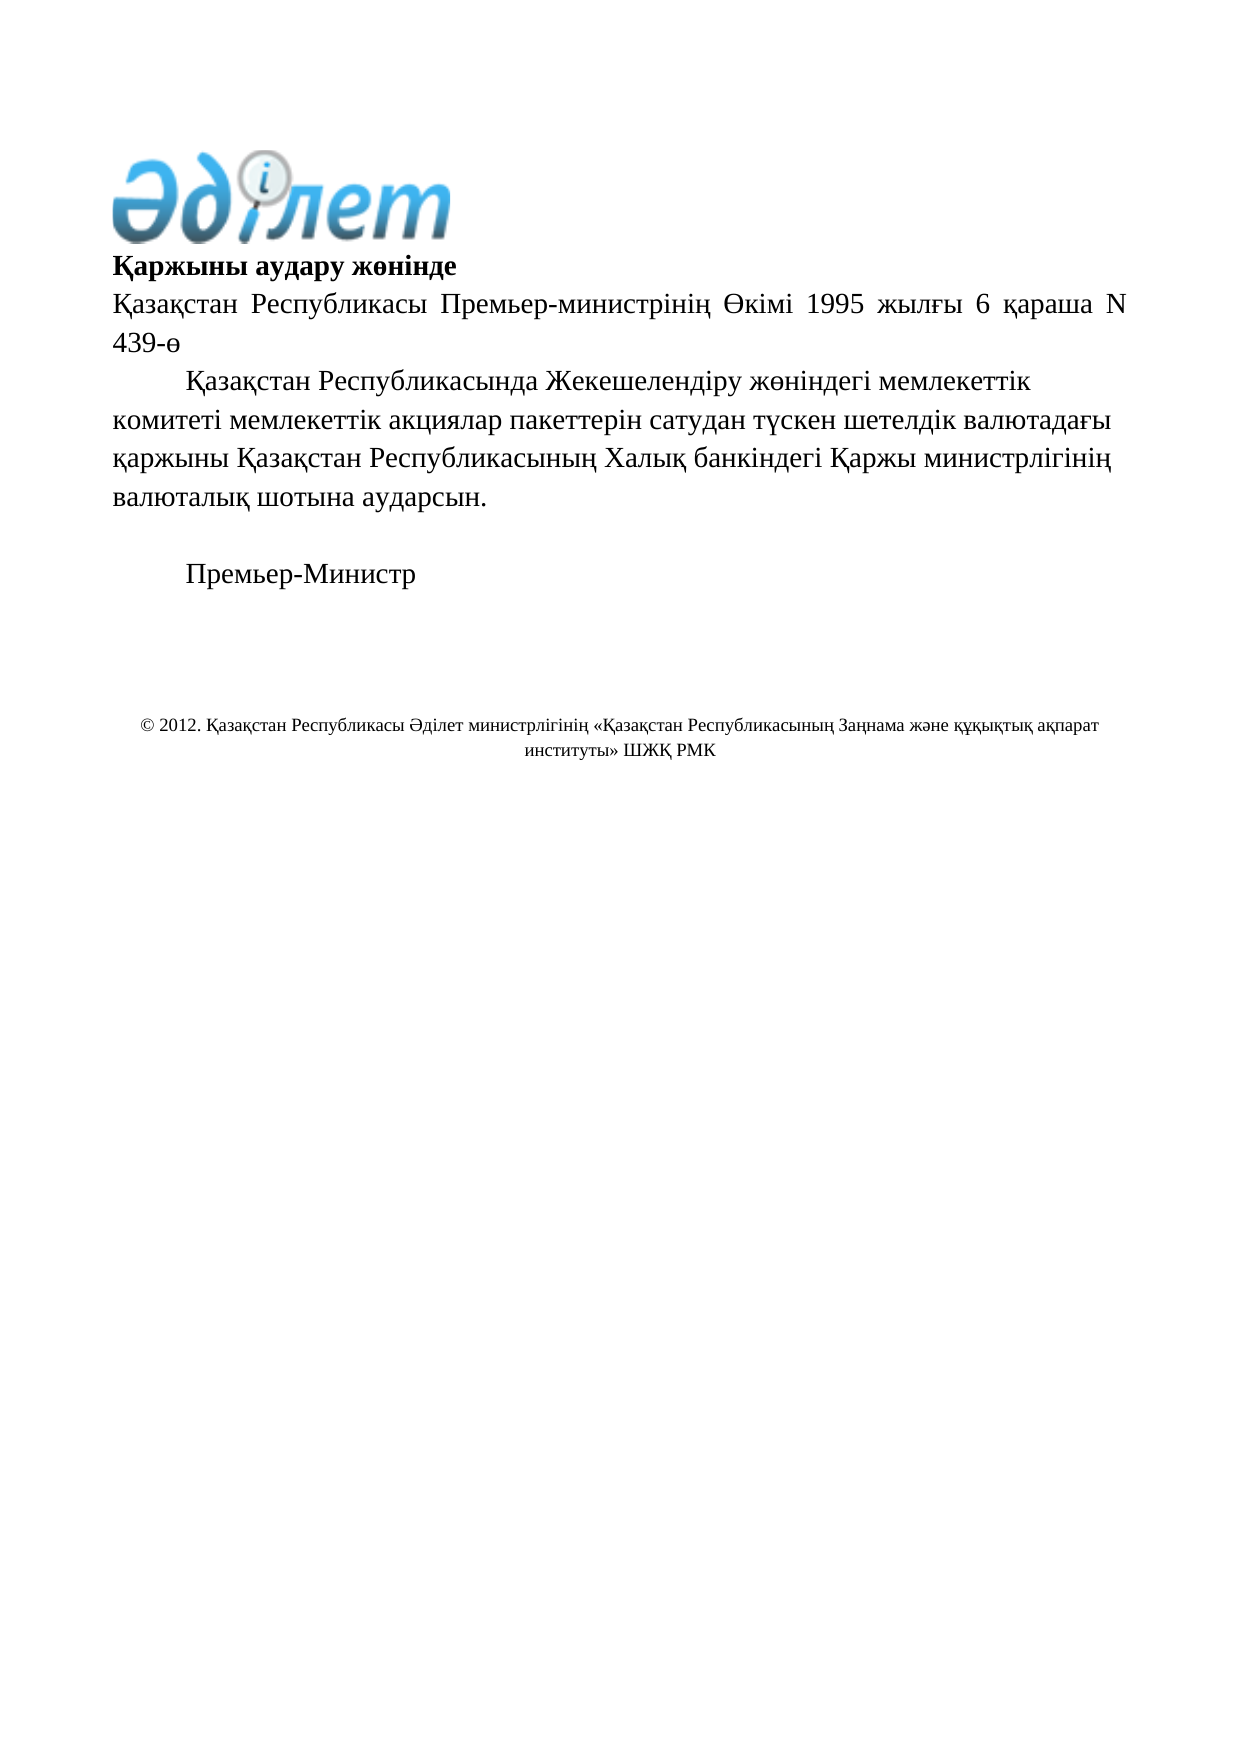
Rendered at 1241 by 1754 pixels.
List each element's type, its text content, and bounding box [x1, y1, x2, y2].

text Қазақстан Республикасы Премьер-министрiнiң Өкiмi 1995 жылғы 6 қараша N 439-ө [112, 286, 1128, 358]
text Қаржыны аудару жөнiнде [112, 248, 1128, 281]
text © 2012. Қазақстан Республикасы Әділет министрлігінің «Қазақстан Республикасының Заңнама және құқықтық ақпарат институты» ШЖҚ РМК [112, 714, 1128, 761]
text Қазақстан Республикасында Жекешелендiру жөнiндегi мемлекеттiк комитетi мемлекеттiк акциялар пакеттерiн сатудан түскен шетелдiк валютадағы қаржыны Қазақстан Республикасының Халық банкiндегi Қаржы министрлiгiнiң валюталық шотына аударсын. Премьер-Министр [112, 363, 1128, 620]
picture [112, 150, 451, 244]
